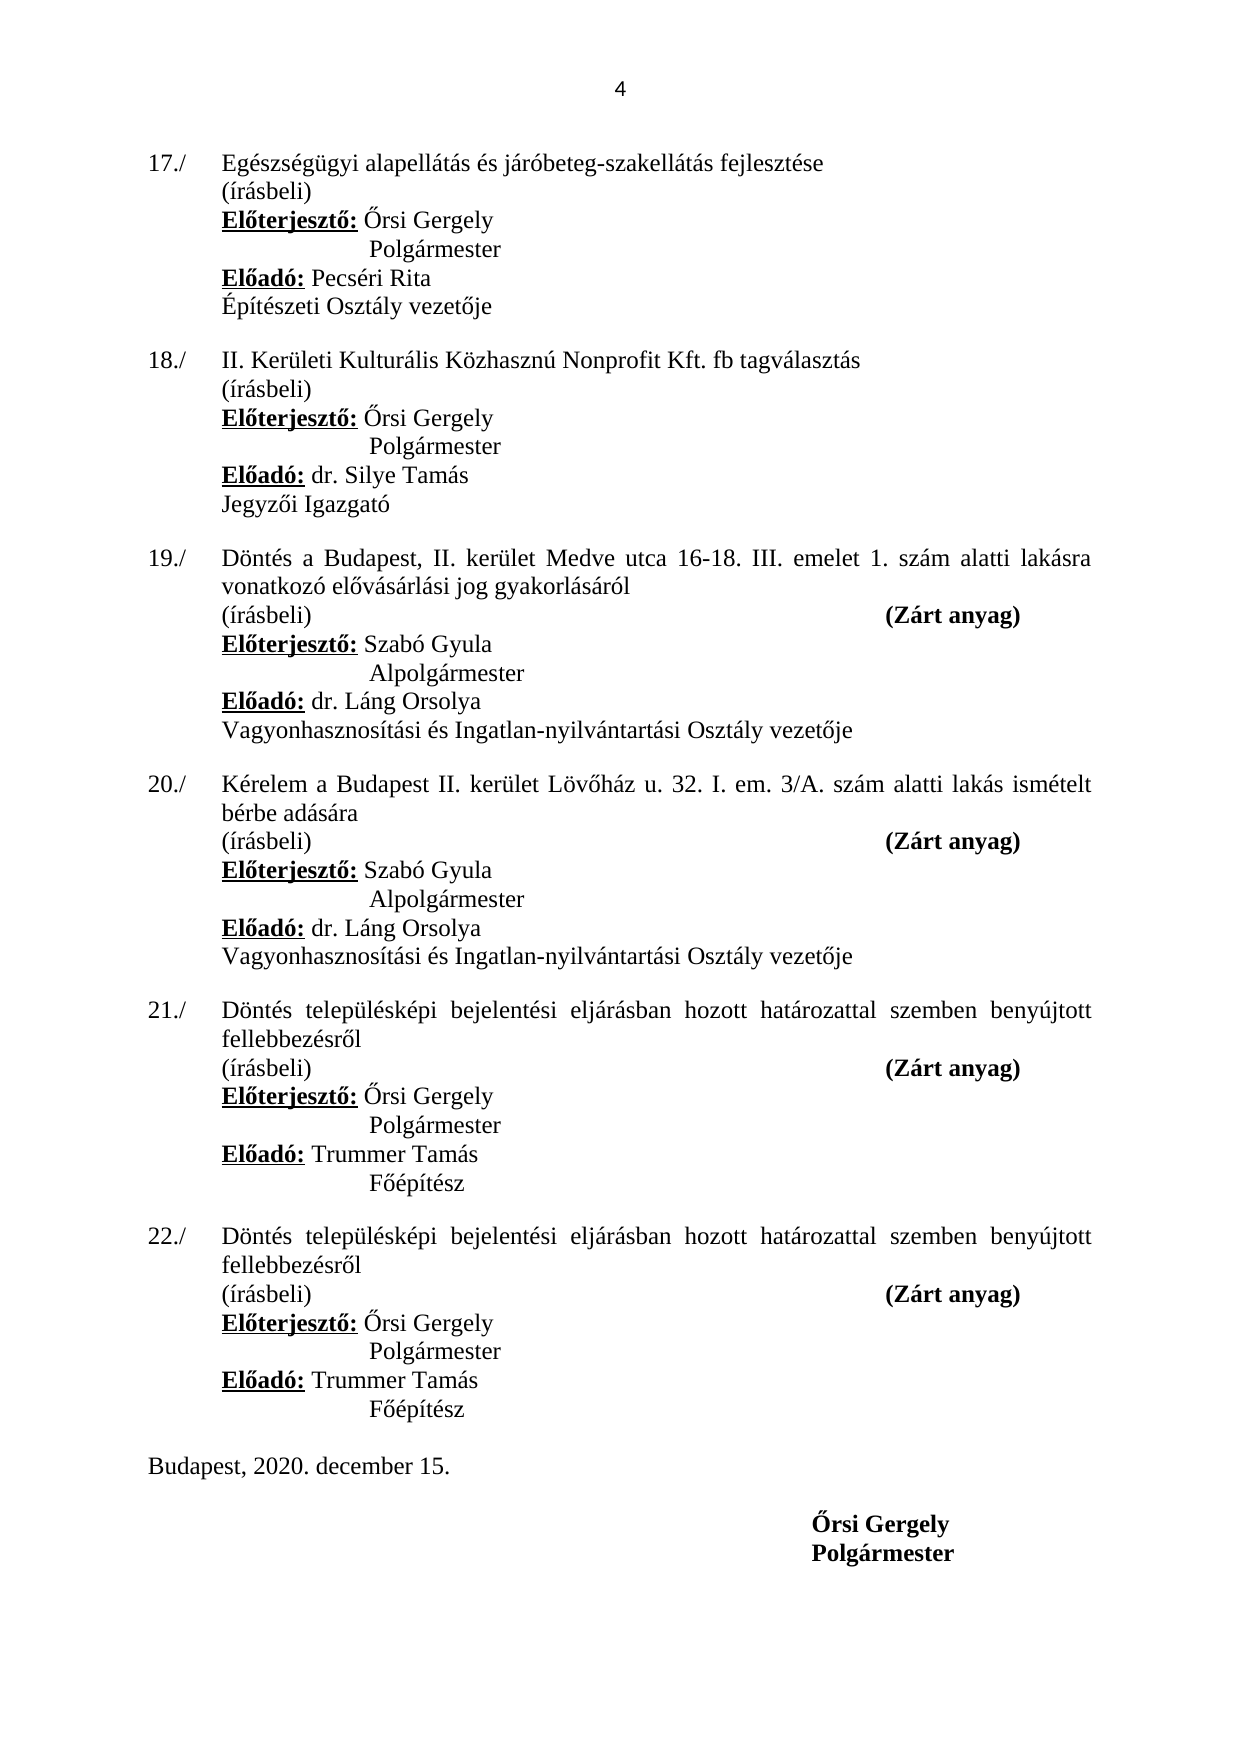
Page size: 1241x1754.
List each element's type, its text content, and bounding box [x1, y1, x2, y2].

text Vagyonhasznosítási és Ingatlan-nyilvántartási Osztály vezetője [148, 941, 1093, 970]
text Előadó: dr. Silye Tamás [148, 460, 1093, 489]
text Előterjesztő: Őrsi Gergely [221, 403, 1093, 431]
text Előadó: Trummer Tamás [148, 1365, 1093, 1394]
text Előterjesztő: Őrsi Gergely [221, 1081, 1093, 1110]
text 17./ Egészségügyi alapellátás és járóbeteg-szakellátás fejlesztése [148, 148, 1093, 176]
text Előterjesztő: Szabó Gyula [221, 855, 1093, 884]
text 18./ II. Kerületi Kulturális Közhasznú Nonprofit Kft. fb tagválasztás [148, 345, 1093, 374]
text 19./ Döntés a Budapest, II. kerület Medve utca 16-18. III. emelet 1. szám alatti lakásra vonatkozó elővásárlási jog gyakorlásáról [148, 543, 1093, 600]
text (írásbeli) (Zárt anyag) [148, 1053, 1093, 1081]
text Előterjesztő: Őrsi Gergely [221, 205, 1093, 234]
text 22./ Döntés településképi bejelentési eljárásban hozott határozattal szemben benyújtott fellebbezésről [148, 1221, 1093, 1279]
text (írásbeli) (Zárt anyag) [221, 826, 1093, 855]
text (írásbeli) [221, 374, 1093, 403]
text Előterjesztő: Őrsi Gergely [221, 1308, 1093, 1336]
text Előadó: dr. Láng Orsolya [148, 913, 1093, 941]
text 21./ Döntés településképi bejelentési eljárásban hozott határozattal szemben benyújtott fellebbezésről [148, 995, 1093, 1053]
text (írásbeli) (Zárt anyag) [148, 1279, 1093, 1308]
text Polgármester [295, 431, 1093, 460]
text Előadó: dr. Láng Orsolya [148, 686, 1093, 715]
text Alpolgármester [295, 658, 1093, 686]
text Vagyonhasznosítási és Ingatlan-nyilvántartási Osztály vezetője [148, 715, 1093, 744]
text Polgármester [295, 234, 1093, 263]
text 20./ Kérelem a Budapest II. kerület Lövőház u. 32. I. em. 3/A. szám alatti lakás ismételt bérbe adására [148, 769, 1093, 826]
text Építészeti Osztály vezetője [148, 291, 1093, 320]
text Főépítész [295, 1394, 1093, 1423]
text Polgármester [295, 1336, 1093, 1365]
text Főépítész [295, 1168, 1093, 1196]
text Alpolgármester [295, 884, 1093, 913]
text Polgármester [148, 1538, 1093, 1566]
text Előadó: Trummer Tamás [148, 1139, 1093, 1168]
text (írásbeli) [148, 176, 1093, 205]
text Őrsi Gergely [148, 1509, 1093, 1538]
text (írásbeli) (Zárt anyag) [221, 600, 1093, 629]
text Előterjesztő: Szabó Gyula [221, 629, 1093, 658]
text Előadó: Pecséri Rita [148, 263, 1093, 291]
text Budapest, 2020. december 15. [148, 1451, 1093, 1480]
text Polgármester [295, 1110, 1093, 1139]
text Jegyzői Igazgató [148, 489, 1093, 518]
